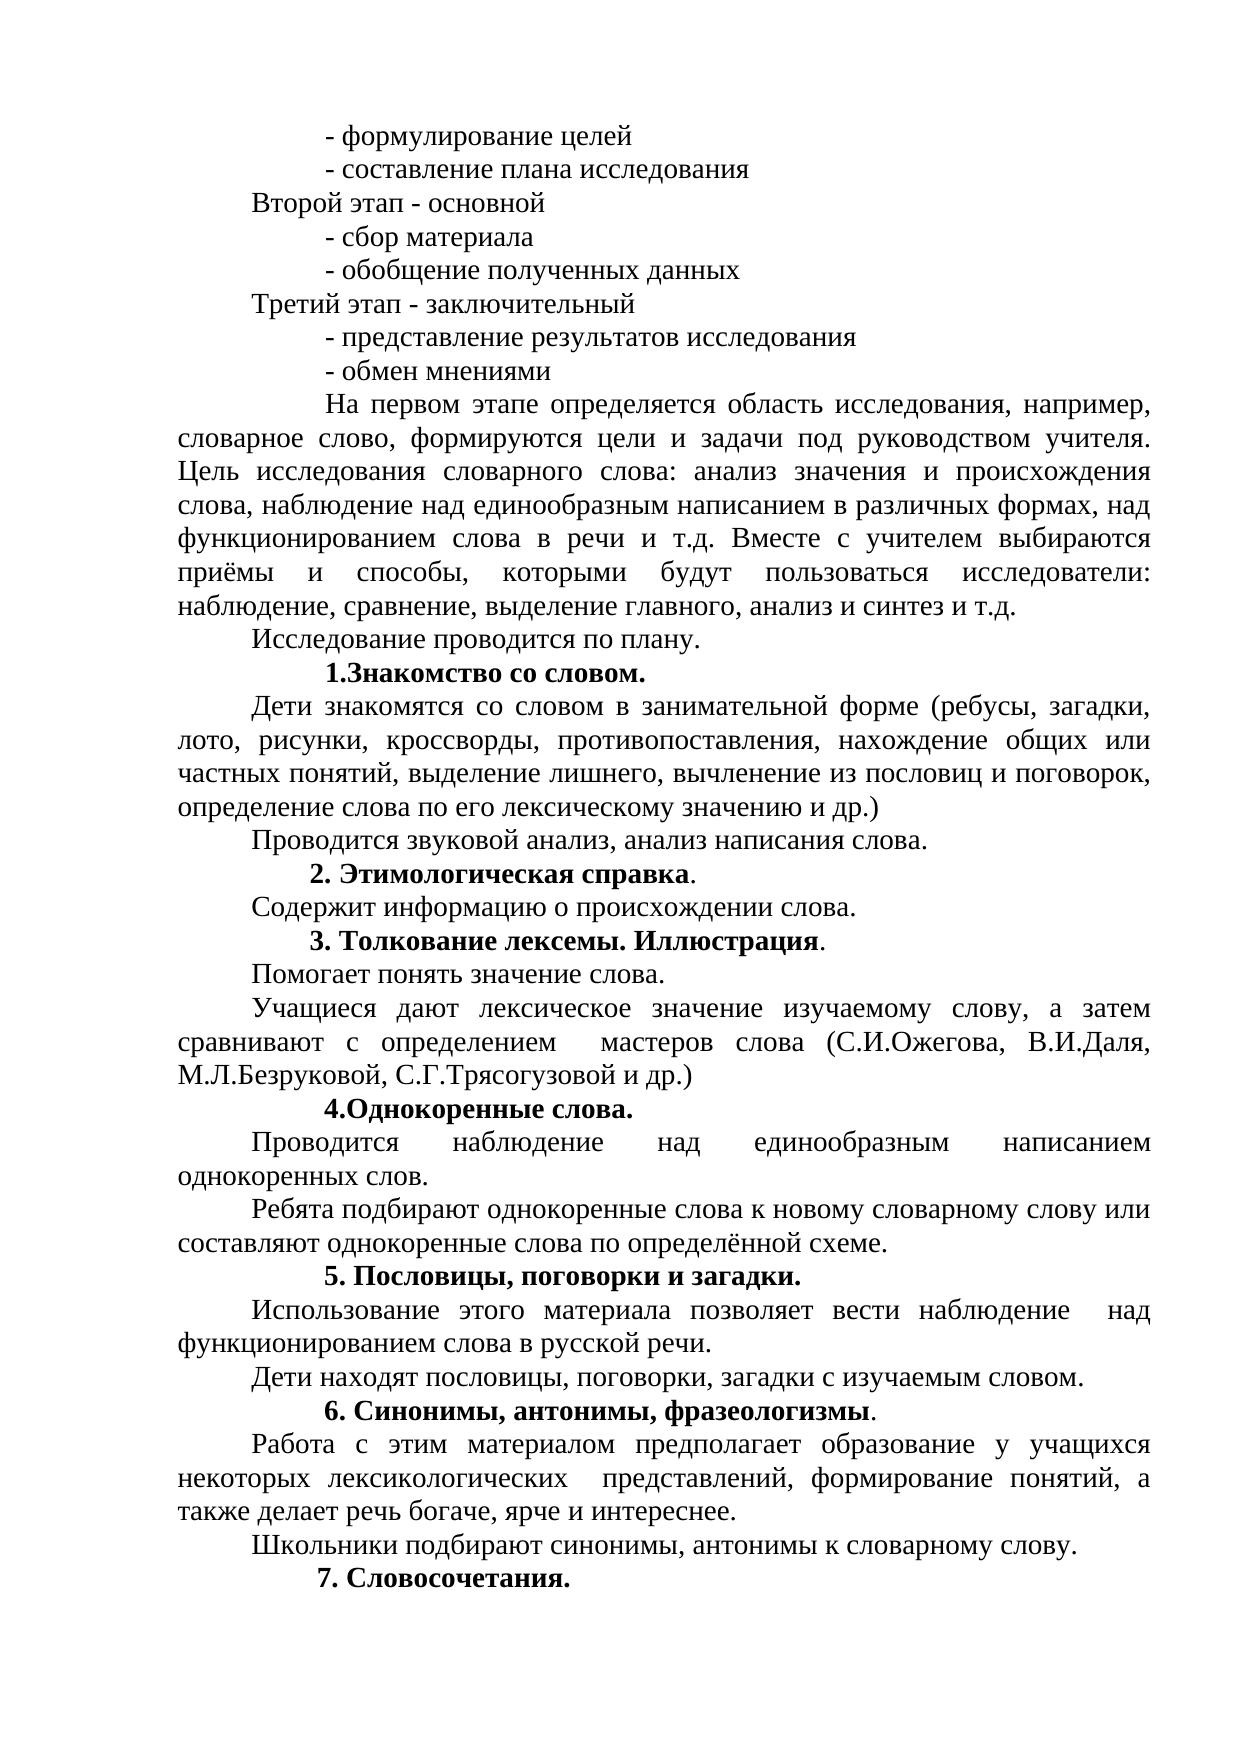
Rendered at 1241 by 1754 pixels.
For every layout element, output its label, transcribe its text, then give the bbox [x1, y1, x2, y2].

text Ребята подбирают однокоренные слова к новому словарному слову или составляют однокоренные слова по определённой схеме. [177, 1191, 1152, 1258]
text Помогает понять значение слова. [177, 957, 1152, 990]
text Проводится наблюдение над единообразным написанием однокоренных слов. [177, 1124, 1152, 1191]
text Работа с этим материалом предполагает образование у учащихся некоторых лексикологических представлений, формирование понятий, а также делает речь богаче, ярче и интереснее. [177, 1426, 1152, 1527]
text Использование этого материала позволяет вести наблюдение над функционированием слова в русской речи. [177, 1292, 1152, 1359]
text 1.Знакомство со словом. [177, 655, 1152, 688]
text 2. Этимологическая справка. [177, 856, 1152, 889]
text - сбор материала [177, 219, 1152, 252]
text Дети знакомятся со словом в занимательной форме (ребусы, загадки, лото, рисунки, кроссворды, противопоставления, нахождение общих или частных понятий, выделение лишнего, вычленение из пословиц и поговорок, определение слова по его лексическому значению и др.) [177, 688, 1152, 822]
text - формулирование целей [177, 118, 1152, 152]
text - составление плана исследования [177, 152, 1152, 185]
text 3. Толкование лексемы. Иллюстрация. [177, 923, 1152, 957]
text Учащиеся дают лексическое значение изучаемому слову, а затем сравнивают с определением мастеров слова (С.И.Ожегова, В.И.Даля, М.Л.Безруковой, С.Г.Трясогузовой и др.) [177, 990, 1152, 1091]
text - представление результатов исследования [177, 319, 1152, 353]
text 5. Пословицы, поговорки и загадки. [177, 1258, 1152, 1292]
text Второй этап - основной [177, 185, 1152, 219]
text 7. Словосочетания. [177, 1560, 1152, 1594]
text - обмен мнениями [177, 353, 1152, 386]
text 6. Синонимы, антонимы, фразеологизмы. [177, 1393, 1152, 1426]
text Школьники подбирают синонимы, антонимы к словарному слову. [177, 1527, 1152, 1560]
text Третий этап - заключительный [177, 286, 1152, 319]
text Дети находят пословицы, поговорки, загадки с изучаемым словом. [177, 1359, 1152, 1393]
text Содержит информацию о происхождении слова. [177, 889, 1152, 923]
text Исследование проводится по плану. [177, 621, 1152, 655]
text - обобщение полученных данных [177, 252, 1152, 286]
text На первом этапе определяется область исследования, например, словарное слово, формируются цели и задачи под руководством учителя. Цель исследования словарного слова: анализ значения и происхождения слова, наблюдение над единообразным написанием в различных формах, над функционированием слова в речи и т.д. Вместе с учителем выбираются приёмы и способы, которыми будут пользоваться исследователи: наблюдение, сравнение, выделение главного, анализ и синтез и т.д. [177, 386, 1152, 621]
text Проводится звуковой анализ, анализ написания слова. [177, 822, 1152, 856]
text 4.Однокоренные слова. [177, 1091, 1152, 1124]
